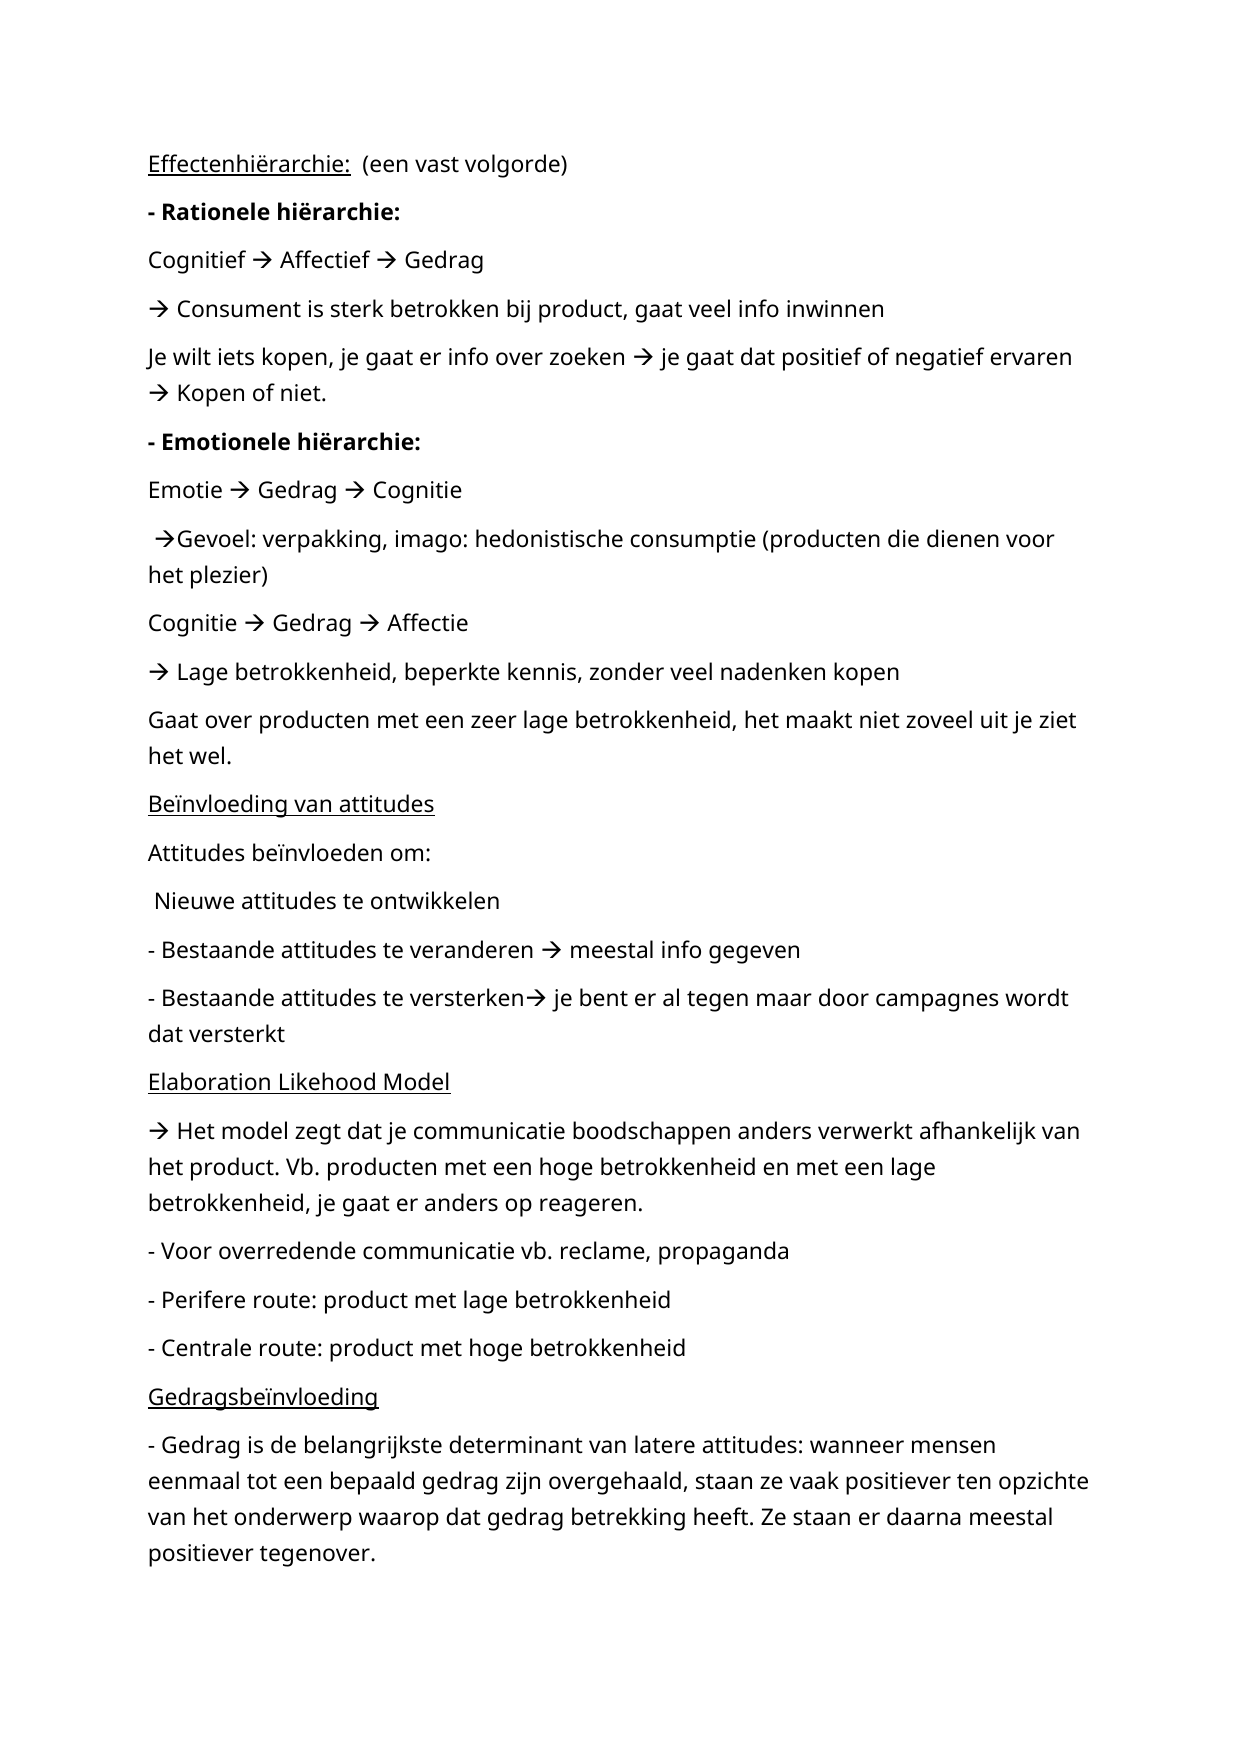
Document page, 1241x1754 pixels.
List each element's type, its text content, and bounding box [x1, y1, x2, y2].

text Effectenhiërarchie: (een vast volgorde) [148, 148, 1093, 179]
text - Rationele hiërarchie: [148, 196, 1093, 227]
text Cognitie Gedrag Affectie [148, 607, 1093, 638]
text - Voor overredende communicatie vb. reclame, propaganda [148, 1235, 1093, 1266]
text Cognitief Affectief Gedrag [148, 244, 1093, 276]
text - Bestaande attitudes te versterken je bent er al tegen maar door campagnes wordt dat versterkt [148, 982, 1093, 1049]
text Consument is sterk betrokken bij product, gaat veel info inwinnen [148, 293, 1093, 324]
text Emotie Gedrag Cognitie [148, 474, 1093, 505]
text - Perifere route: product met lage betrokkenheid [148, 1283, 1093, 1315]
text Attitudes beïnvloeden om: [148, 837, 1093, 868]
text Nieuwe attitudes te ontwikkelen [148, 885, 1093, 916]
text Gaat over producten met een zeer lage betrokkenheid, het maakt niet zoveel uit je ziet het wel. [148, 704, 1093, 771]
text Elaboration Likehood Model [148, 1066, 1093, 1098]
text - Emotionele hiërarchie: [148, 426, 1093, 457]
text - Bestaande attitudes te veranderen meestal info gegeven [148, 933, 1093, 965]
text - Centrale route: product met hoge betrokkenheid [148, 1332, 1093, 1363]
text Het model zegt dat je communicatie boodschappen anders verwerkt afhankelijk van het product. Vb. producten met een hoge betrokkenheid en met een lage betrokkenheid, je gaat er anders op reageren. [148, 1115, 1093, 1218]
text Je wilt iets kopen, je gaat er info over zoeken je gaat dat positief of negatief ervaren Kopen of niet. [148, 341, 1093, 408]
text Lage betrokkenheid, beperkte kennis, zonder veel nadenken kopen [148, 655, 1093, 687]
text Beïnvloeding van attitudes [148, 788, 1093, 819]
text Gevoel: verpakking, imago: hedonistische consumptie (producten die dienen voor het plezier) [148, 523, 1093, 590]
text - Gedrag is de belangrijkste determinant van latere attitudes: wanneer mensen eenmaal tot een bepaald gedrag zijn overgehaald, staan ze vaak positiever ten opzichte van het onderwerp waarop dat gedrag betrekking heeft. Ze staan er daarna meestal positiever tegenover. [148, 1429, 1093, 1568]
text Gedragsbeïnvloeding [148, 1380, 1093, 1412]
